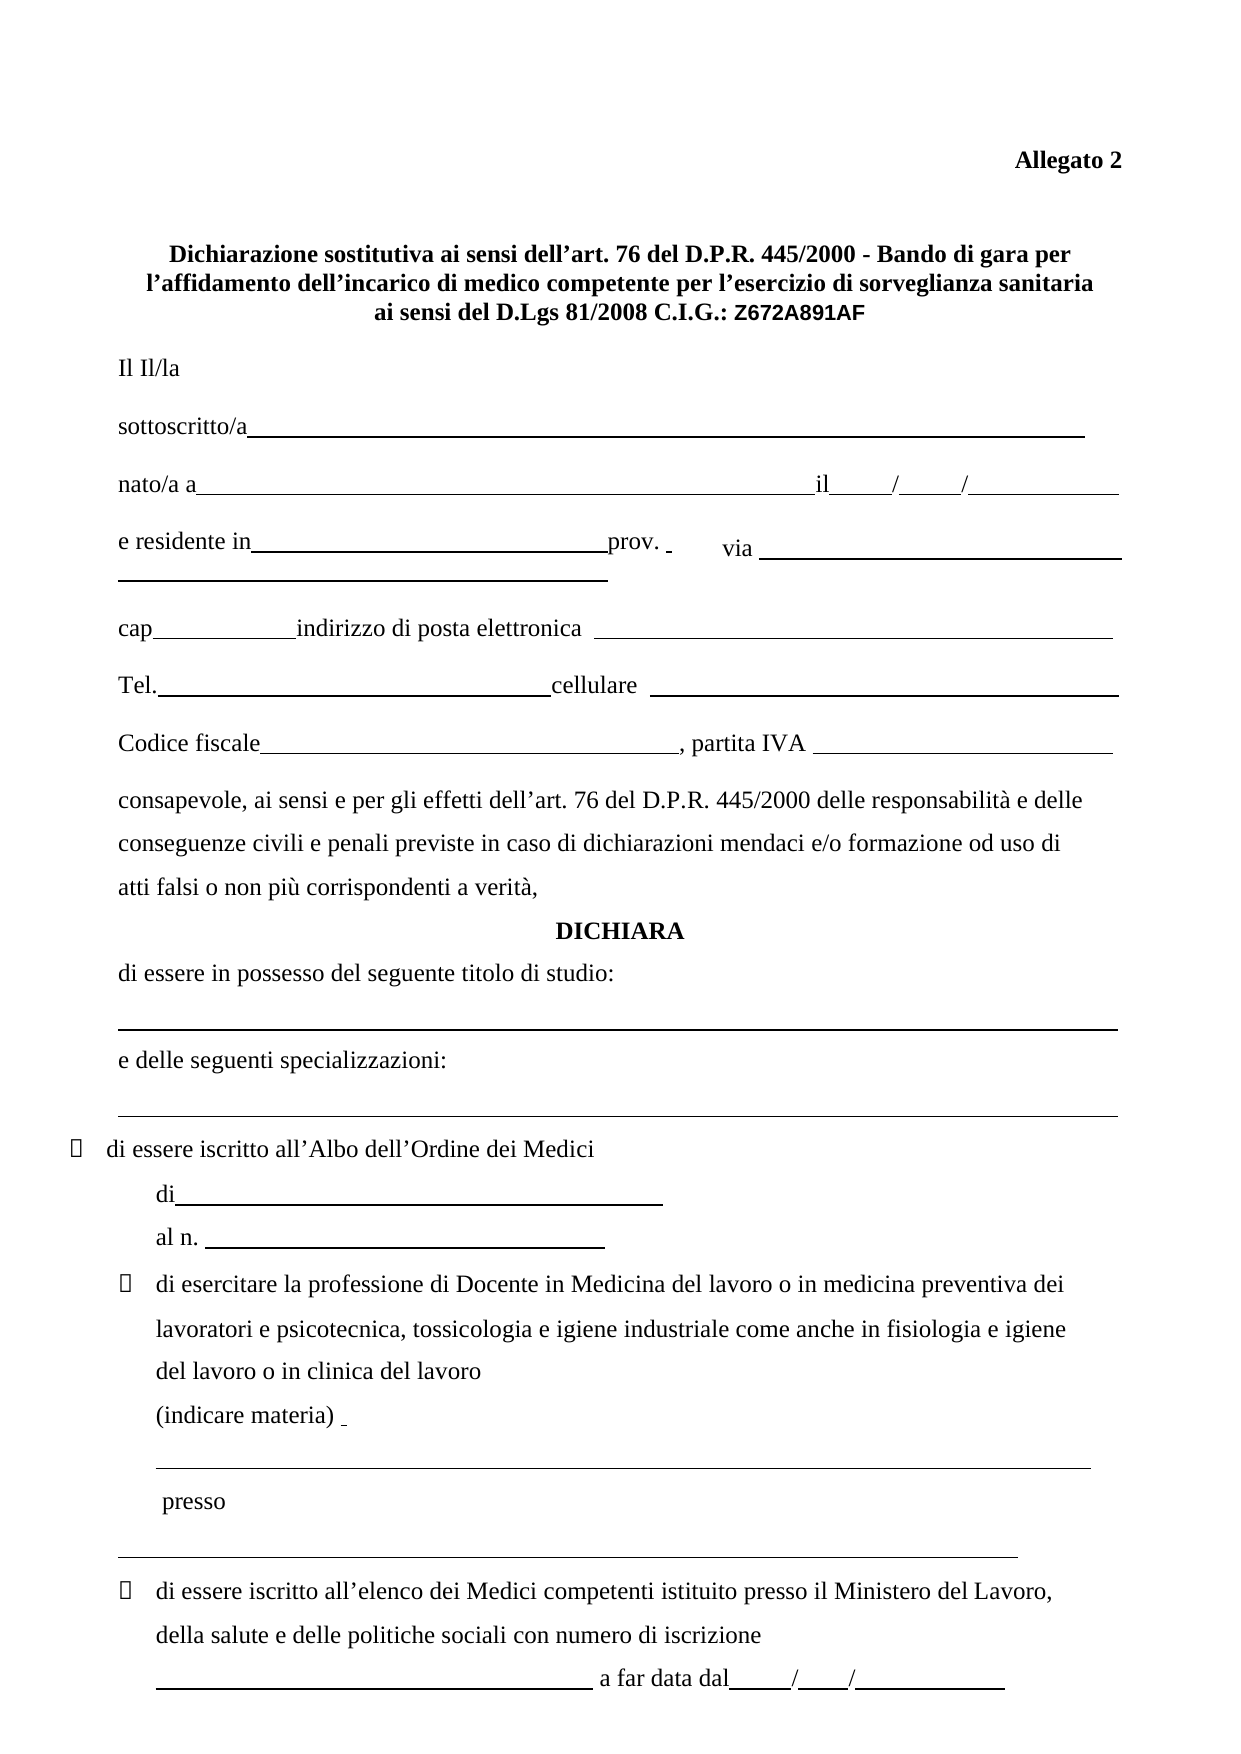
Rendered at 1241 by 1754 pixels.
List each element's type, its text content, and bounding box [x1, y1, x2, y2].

text Tel. cellulare [118, 670, 1134, 699]
text via [722, 533, 1134, 562]
text Dichiarazione sostitutiva ai sensi dell’art. 76 del D.P.R. 445/2000 - Bando di gara per l’affidamento dell’incarico di medico competente per l’esercizio di sorveglianza sanitaria ai sensi del D.Lgs 81/2008 C.I.G.: Z672A891AF [134, 239, 1105, 326]
text consapevole, ai sensi e per gli effetti dell’art. 76 del D.P.R. 445/2000 delle responsabilità e delle conseguenze civili e penali previste in caso di dichiarazioni mendaci e/o formazione od uso di atti falsi o non più corrispondenti a verità, [118, 785, 1096, 900]
text e delle seguenti specializzazioni: [118, 1045, 1134, 1073]
text sottoscritto/a [118, 411, 1134, 440]
text cap indirizzo di posta elettronica [118, 613, 1134, 641]
text (indicare materia) presso [156, 1400, 1090, 1468]
text (indicare materia) presso [156, 1469, 1090, 1515]
text Il Il/la [118, 354, 1134, 383]
subtitle DICHIARA [106, 916, 1133, 945]
list di essere iscritto all’Albo dell’Ordine dei Medici [69, 1131, 1134, 1165]
text di al n. [156, 1179, 662, 1251]
list di esercitare la professione di Docente in Medicina del lavoro o in medicina preventiva dei lavoratori e psicotecnica, tossicologia e igiene industriale come anche in fisiologia e igiene del lavoro o in clinica del lavoro [118, 1266, 1101, 1385]
text nato/a a il / / [118, 469, 1134, 498]
list di essere iscritto all’elenco dei Medici competenti istituito presso il Ministero del Lavoro, della salute e delle politiche sociali con numero di iscrizione [118, 1573, 1106, 1649]
subtitle Allegato 2 [106, 145, 1122, 174]
text di essere in possesso del seguente titolo di studio: [118, 958, 1134, 987]
text Codice fiscale , partita IVA [118, 728, 1134, 756]
text a far data dal / / [156, 1663, 1134, 1692]
text e residente in prov. [118, 526, 709, 584]
